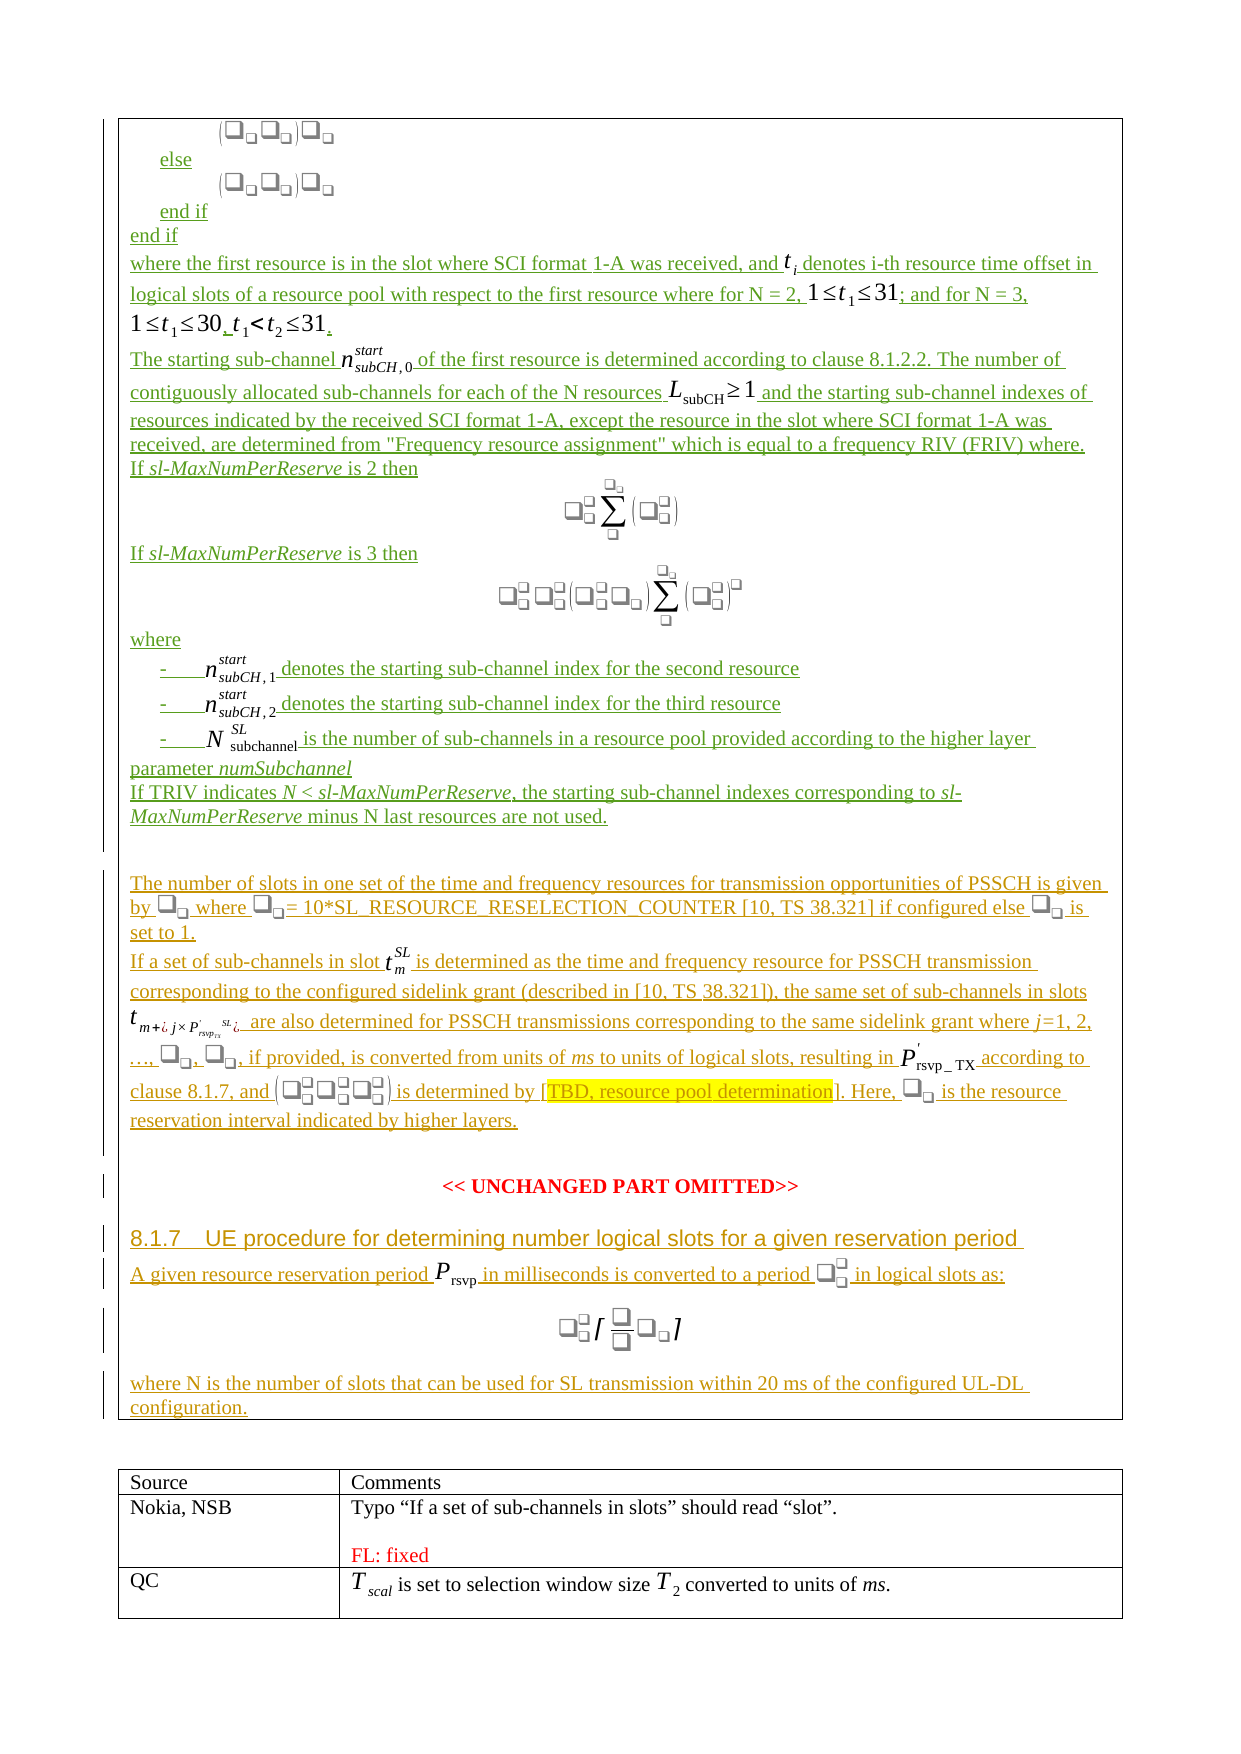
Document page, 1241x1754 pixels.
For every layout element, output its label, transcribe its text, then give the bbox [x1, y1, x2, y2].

table_cell QC [119, 1568, 339, 1618]
table_header Source [119, 1470, 339, 1494]
table_cell Typo “If a set of sub-channels in slots” should read “slot”. FL: fixed [340, 1495, 1122, 1567]
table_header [119, 119, 1122, 1419]
table_header Comments [340, 1470, 1122, 1494]
table_cell Nokia, NSB [119, 1495, 339, 1567]
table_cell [340, 1568, 1122, 1618]
